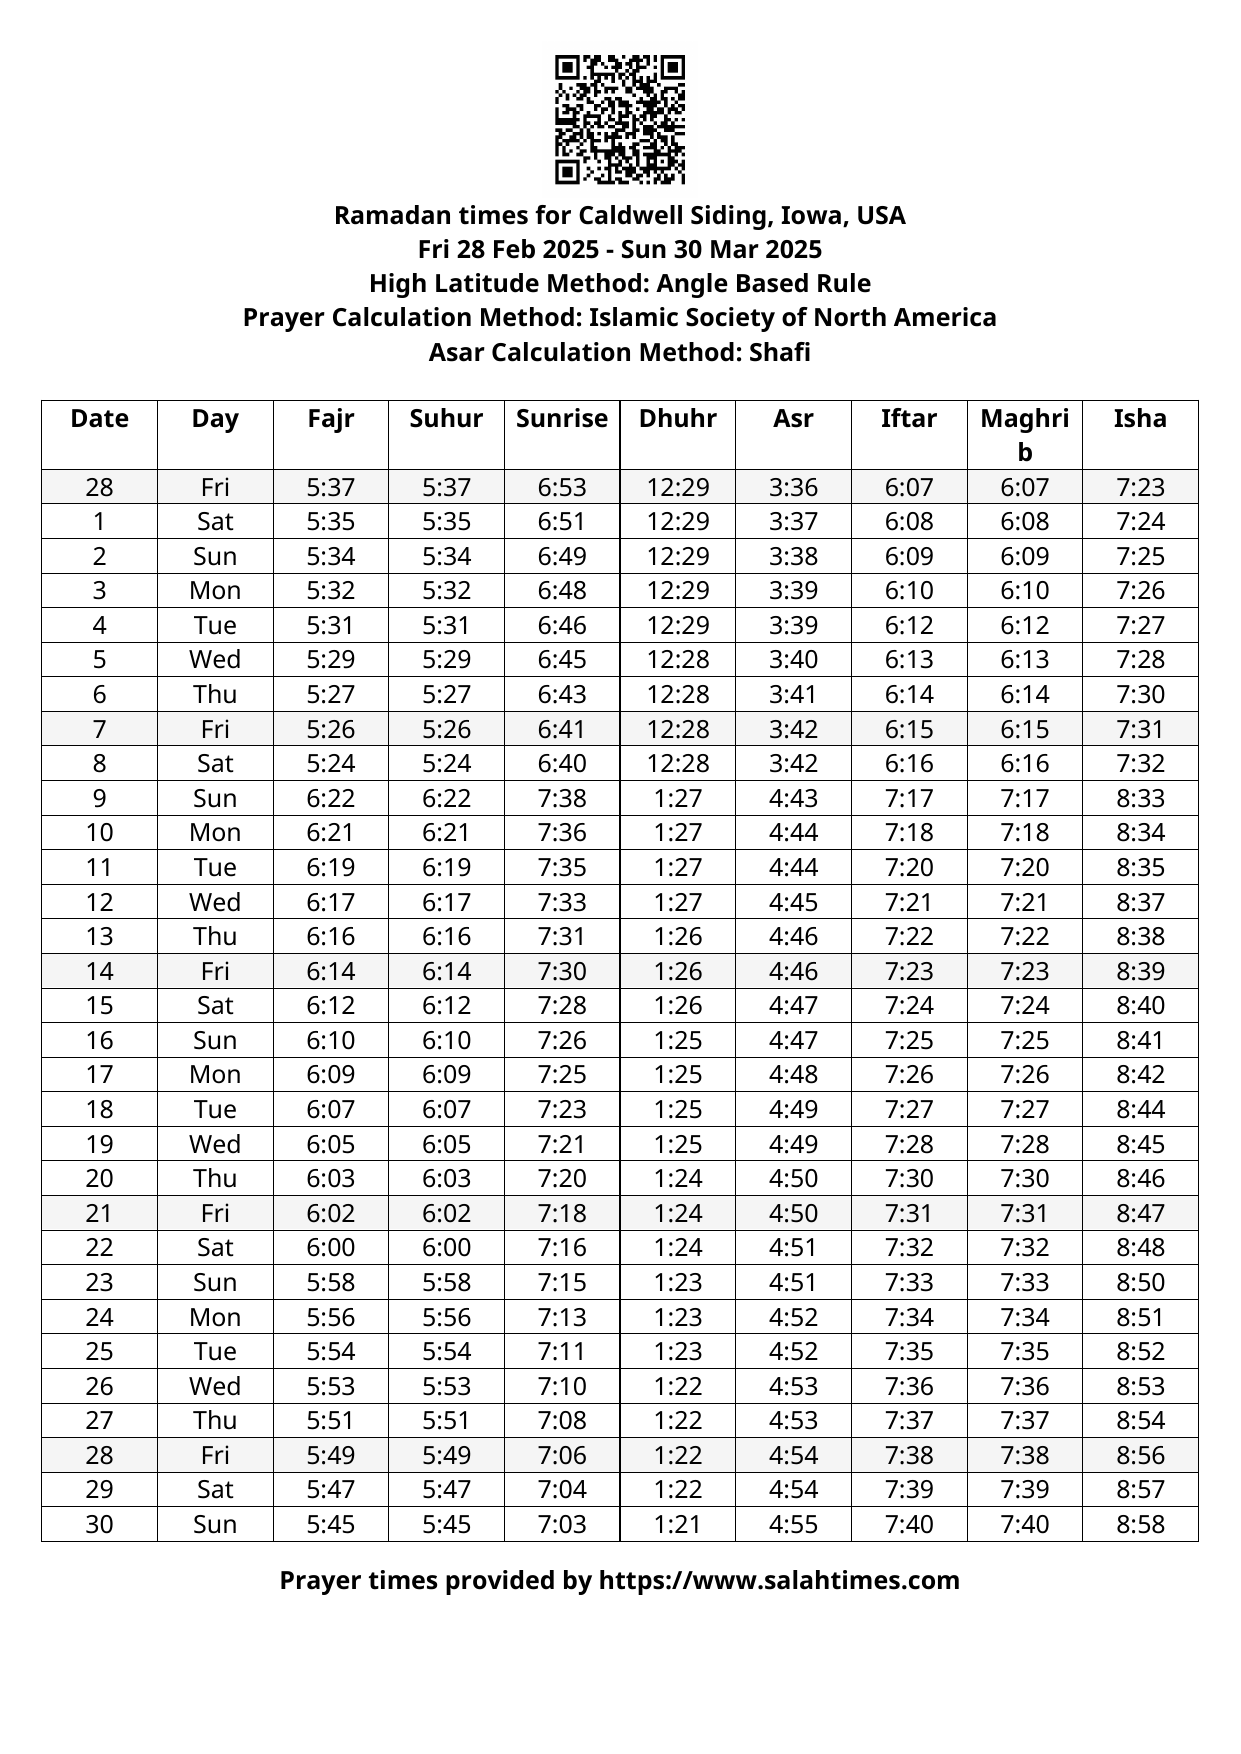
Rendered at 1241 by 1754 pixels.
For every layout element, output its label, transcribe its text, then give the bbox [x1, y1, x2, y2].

table_cell 6:17 [274, 885, 388, 918]
table_cell 4:44 [736, 816, 851, 849]
table_cell 5:32 [389, 574, 504, 607]
table_cell 6:08 [968, 504, 1082, 538]
table_cell 7:30 [968, 1161, 1082, 1195]
table_cell 4:51 [736, 1231, 851, 1264]
table_cell 15 [42, 989, 157, 1022]
table_cell 8:57 [1083, 1473, 1198, 1506]
table_cell Fri [158, 954, 273, 987]
table_cell 6:48 [505, 574, 619, 607]
table_cell 5:29 [389, 643, 504, 676]
table_cell 1:26 [621, 919, 735, 953]
table_cell Sat [158, 1473, 273, 1506]
table_cell Sat [158, 504, 273, 538]
table_cell 6:43 [505, 677, 619, 711]
table_cell 5:35 [389, 504, 504, 538]
table_cell 6:09 [968, 539, 1082, 572]
table_cell 6:14 [852, 677, 967, 711]
table_cell 4:46 [736, 954, 851, 987]
table_cell 5:27 [389, 677, 504, 711]
table_cell 6:49 [505, 539, 619, 572]
table_cell 1:27 [621, 885, 735, 918]
table_cell 7:39 [968, 1473, 1082, 1506]
table_cell 8:51 [1083, 1300, 1198, 1333]
table_cell 6:13 [852, 643, 967, 676]
table_cell 5:49 [389, 1438, 504, 1472]
table_header Suhur [389, 401, 504, 469]
table_cell 5:37 [274, 470, 388, 503]
table_cell 6:21 [389, 816, 504, 849]
table_cell 7:32 [852, 1231, 967, 1264]
picture [542, 41, 699, 198]
table_cell 5:24 [389, 746, 504, 780]
table_cell 4:54 [736, 1473, 851, 1506]
table_cell 7:22 [852, 919, 967, 953]
table_cell 18 [42, 1092, 157, 1126]
table_cell 7:24 [1083, 504, 1198, 538]
table_cell 7:31 [852, 1196, 967, 1229]
table_cell 6:07 [968, 470, 1082, 503]
table_cell 3:39 [736, 574, 851, 607]
text High Latitude Method: Angle Based Rule [42, 266, 1198, 300]
table_cell 8:50 [1083, 1265, 1198, 1299]
table_cell 2 [42, 539, 157, 572]
table_cell 6:15 [852, 712, 967, 745]
table_cell 4:54 [736, 1438, 851, 1472]
table_cell 7:30 [852, 1161, 967, 1195]
table_cell 6:00 [274, 1231, 388, 1264]
text Prayer times provided by https://www.salahtimes.com [42, 1563, 1198, 1597]
table_cell 20 [42, 1161, 157, 1195]
table_cell 5:27 [274, 677, 388, 711]
table_cell Wed [158, 1369, 273, 1402]
table_cell 1:26 [621, 954, 735, 987]
table_cell 3:37 [736, 504, 851, 538]
table_cell 7:37 [852, 1404, 967, 1437]
table_cell 7:38 [968, 1438, 1082, 1472]
table_cell 7:28 [1083, 643, 1198, 676]
table_cell 8:44 [1083, 1092, 1198, 1126]
table_cell 6:08 [852, 504, 967, 538]
table_cell 6:21 [274, 816, 388, 849]
table_cell 12:29 [621, 539, 735, 572]
table_cell 6:22 [274, 781, 388, 814]
table_cell 1:27 [621, 816, 735, 849]
table_cell 7:32 [968, 1231, 1082, 1264]
table_cell 8:39 [1083, 954, 1198, 987]
text Ramadan times for Caldwell Siding, Iowa, USA [42, 198, 1198, 232]
table_cell 6:03 [274, 1161, 388, 1195]
table_cell 7:35 [852, 1334, 967, 1368]
table_cell 5:34 [389, 539, 504, 572]
table_cell 8:54 [1083, 1404, 1198, 1437]
table_cell 7:25 [852, 1023, 967, 1057]
table_cell 7:17 [968, 781, 1082, 814]
table_cell 11 [42, 850, 157, 884]
table_cell 6:05 [389, 1127, 504, 1160]
table_cell 7:34 [968, 1300, 1082, 1333]
table_cell 6:07 [852, 470, 967, 503]
table_header Day [158, 401, 273, 469]
table_header Dhuhr [621, 401, 735, 469]
table_cell 12:28 [621, 712, 735, 745]
table_cell 5:31 [389, 608, 504, 642]
table_cell 7:27 [1083, 608, 1198, 642]
table_cell Fri [158, 1438, 273, 1472]
table_cell 8:35 [1083, 850, 1198, 884]
table_cell 7:08 [505, 1404, 619, 1437]
table_cell 8:53 [1083, 1369, 1198, 1402]
table_cell 7:13 [505, 1300, 619, 1333]
table_cell Mon [158, 1058, 273, 1091]
table_cell 1:21 [621, 1507, 735, 1541]
table_cell 5:54 [389, 1334, 504, 1368]
table_cell 5:51 [274, 1404, 388, 1437]
table_cell 4 [42, 608, 157, 642]
table_cell 6:09 [852, 539, 967, 572]
table_cell 6:12 [274, 989, 388, 1022]
table_cell 5 [42, 643, 157, 676]
table_cell 6:00 [389, 1231, 504, 1264]
table_cell 7:23 [505, 1092, 619, 1126]
table_cell 6:10 [968, 574, 1082, 607]
table_cell Tue [158, 1334, 273, 1368]
table_cell 8:47 [1083, 1196, 1198, 1229]
table_cell 7:36 [968, 1369, 1082, 1402]
table_cell Mon [158, 816, 273, 849]
table_cell 4:53 [736, 1404, 851, 1437]
table_cell 8:48 [1083, 1231, 1198, 1264]
table_cell 6:02 [389, 1196, 504, 1229]
table_cell 1:22 [621, 1438, 735, 1472]
table_cell 12 [42, 885, 157, 918]
table_cell 8:42 [1083, 1058, 1198, 1091]
table_cell 1:22 [621, 1473, 735, 1506]
table_cell 5:58 [389, 1265, 504, 1299]
table_cell 6:13 [968, 643, 1082, 676]
table_cell 6:51 [505, 504, 619, 538]
table_cell 1:23 [621, 1334, 735, 1368]
table_cell 1:24 [621, 1161, 735, 1195]
table_cell 8:41 [1083, 1023, 1198, 1057]
table_cell 12:29 [621, 504, 735, 538]
table_cell 8:52 [1083, 1334, 1198, 1368]
table_cell 6:12 [968, 608, 1082, 642]
table_cell 7:27 [968, 1092, 1082, 1126]
table_cell 12:29 [621, 574, 735, 607]
table_cell 7:18 [968, 816, 1082, 849]
table_cell 6:53 [505, 470, 619, 503]
table_cell Thu [158, 1161, 273, 1195]
table_cell 7:11 [505, 1334, 619, 1368]
table_cell 13 [42, 919, 157, 953]
table_cell 7:23 [1083, 470, 1198, 503]
table_cell 7:23 [852, 954, 967, 987]
table_cell 7:34 [852, 1300, 967, 1333]
table_cell 4:49 [736, 1127, 851, 1160]
table_cell 7:32 [1083, 746, 1198, 780]
table_cell 12:29 [621, 470, 735, 503]
table_cell 7:26 [505, 1023, 619, 1057]
table_cell 8:46 [1083, 1161, 1198, 1195]
table_cell 4:47 [736, 1023, 851, 1057]
table_cell Sun [158, 781, 273, 814]
table_cell 4:43 [736, 781, 851, 814]
table_cell 21 [42, 1196, 157, 1229]
table_cell 7:25 [968, 1023, 1082, 1057]
table_cell 4:48 [736, 1058, 851, 1091]
table_cell Mon [158, 574, 273, 607]
table_cell 7:30 [505, 954, 619, 987]
table_cell 7:03 [505, 1507, 619, 1541]
table_cell Sat [158, 746, 273, 780]
table_cell 7:21 [968, 885, 1082, 918]
table_cell Sun [158, 1265, 273, 1299]
table_cell 12:28 [621, 746, 735, 780]
table_cell 3 [42, 574, 157, 607]
table_cell 1:24 [621, 1231, 735, 1264]
table_cell 14 [42, 954, 157, 987]
table_cell 7:33 [852, 1265, 967, 1299]
table_cell 16 [42, 1023, 157, 1057]
table_cell 6:02 [274, 1196, 388, 1229]
table_cell 4:46 [736, 919, 851, 953]
table_cell 1:27 [621, 850, 735, 884]
table_cell 28 [42, 1438, 157, 1472]
table_cell Wed [158, 1127, 273, 1160]
table_cell Fri [158, 1196, 273, 1229]
table_cell 7:31 [1083, 712, 1198, 745]
table_cell 28 [42, 470, 157, 503]
table_cell 5:24 [274, 746, 388, 780]
table_cell 8:45 [1083, 1127, 1198, 1160]
table_cell 6:07 [389, 1092, 504, 1126]
table_cell 8:34 [1083, 816, 1198, 849]
table_cell 7:36 [852, 1369, 967, 1402]
table_cell 6:03 [389, 1161, 504, 1195]
text Asar Calculation Method: Shafi [42, 334, 1198, 368]
table_cell 12:29 [621, 608, 735, 642]
table_cell 12:28 [621, 677, 735, 711]
table_cell 5:45 [274, 1507, 388, 1541]
table_cell 7:15 [505, 1265, 619, 1299]
table_cell 6:22 [389, 781, 504, 814]
table_cell 4:52 [736, 1334, 851, 1368]
table_cell 5:45 [389, 1507, 504, 1541]
table_cell 5:49 [274, 1438, 388, 1472]
table_cell 7:25 [505, 1058, 619, 1091]
table_cell Thu [158, 919, 273, 953]
table_cell 5:47 [389, 1473, 504, 1506]
table_cell Wed [158, 885, 273, 918]
table_cell 1:22 [621, 1369, 735, 1402]
table_cell 7:40 [968, 1507, 1082, 1541]
table_cell 5:26 [389, 712, 504, 745]
table_cell 1:25 [621, 1058, 735, 1091]
table_cell 4:55 [736, 1507, 851, 1541]
table_cell 6:09 [274, 1058, 388, 1091]
table_cell Sat [158, 1231, 273, 1264]
table_cell 7:10 [505, 1369, 619, 1402]
table_cell 7:21 [505, 1127, 619, 1160]
table_cell 1:25 [621, 1092, 735, 1126]
table_cell 5:53 [389, 1369, 504, 1402]
table_cell 5:51 [389, 1404, 504, 1437]
table_cell 7:22 [968, 919, 1082, 953]
table_cell 7:36 [505, 816, 619, 849]
table_cell Wed [158, 643, 273, 676]
table_cell 9 [42, 781, 157, 814]
table_cell 6:45 [505, 643, 619, 676]
table_cell 3:42 [736, 746, 851, 780]
table_cell 10 [42, 816, 157, 849]
table_cell 3:41 [736, 677, 851, 711]
table_cell 7:31 [505, 919, 619, 953]
table_cell 7:39 [852, 1473, 967, 1506]
table_cell 4:50 [736, 1196, 851, 1229]
table_cell 7:21 [852, 885, 967, 918]
table_cell Tue [158, 1092, 273, 1126]
table_header Maghrib [968, 401, 1082, 469]
text Fri 28 Feb 2025 - Sun 30 Mar 2025 [42, 232, 1198, 266]
table_cell 6:14 [968, 677, 1082, 711]
table_cell 8:40 [1083, 989, 1198, 1022]
table_cell 6:16 [274, 919, 388, 953]
table_cell 8:38 [1083, 919, 1198, 953]
table_cell 5:34 [274, 539, 388, 572]
table_cell 8:58 [1083, 1507, 1198, 1541]
table_cell 7:37 [968, 1404, 1082, 1437]
table_header Iftar [852, 401, 967, 469]
table_cell 5:29 [274, 643, 388, 676]
table_cell 6:10 [852, 574, 967, 607]
table_cell 7:24 [968, 989, 1082, 1022]
table_cell 7:33 [505, 885, 619, 918]
table_cell Fri [158, 712, 273, 745]
table_cell 5:56 [389, 1300, 504, 1333]
table_cell 5:37 [389, 470, 504, 503]
table_cell 7:24 [852, 989, 967, 1022]
table_cell 6:19 [389, 850, 504, 884]
table_cell 1:22 [621, 1404, 735, 1437]
table_cell 3:38 [736, 539, 851, 572]
table_cell 1:23 [621, 1265, 735, 1299]
table_cell 7:30 [1083, 677, 1198, 711]
table_cell 6 [42, 677, 157, 711]
table_cell 7:16 [505, 1231, 619, 1264]
table_cell 1 [42, 504, 157, 538]
table_cell 7:20 [852, 850, 967, 884]
table_cell 30 [42, 1507, 157, 1541]
table_cell 4:47 [736, 989, 851, 1022]
table_cell 5:53 [274, 1369, 388, 1402]
table_cell 26 [42, 1369, 157, 1402]
table_cell 7:33 [968, 1265, 1082, 1299]
table_cell 7:35 [968, 1334, 1082, 1368]
table_cell 6:10 [389, 1023, 504, 1057]
table_cell 7:17 [852, 781, 967, 814]
table_cell 12:28 [621, 643, 735, 676]
table_cell 5:31 [274, 608, 388, 642]
table_cell 6:12 [389, 989, 504, 1022]
table_cell 7 [42, 712, 157, 745]
table_cell 22 [42, 1231, 157, 1264]
table_cell 7:18 [505, 1196, 619, 1229]
table_cell Sun [158, 1507, 273, 1541]
table_cell 6:07 [274, 1092, 388, 1126]
table_cell 5:56 [274, 1300, 388, 1333]
table_cell Tue [158, 850, 273, 884]
table_cell 5:26 [274, 712, 388, 745]
table_header Date [42, 401, 157, 469]
table_cell Sun [158, 1023, 273, 1057]
table_cell 7:28 [852, 1127, 967, 1160]
table_cell 1:27 [621, 781, 735, 814]
table_cell 4:49 [736, 1092, 851, 1126]
table_cell 23 [42, 1265, 157, 1299]
table_cell 7:38 [505, 781, 619, 814]
table_cell 6:16 [389, 919, 504, 953]
table_cell 3:42 [736, 712, 851, 745]
table_cell 7:31 [968, 1196, 1082, 1229]
table_cell 7:18 [852, 816, 967, 849]
table_cell 1:23 [621, 1300, 735, 1333]
table_cell 4:50 [736, 1161, 851, 1195]
table_cell 7:35 [505, 850, 619, 884]
table_cell 5:35 [274, 504, 388, 538]
table_header Sunrise [505, 401, 619, 469]
table_cell 3:40 [736, 643, 851, 676]
table_cell 19 [42, 1127, 157, 1160]
table_cell 7:04 [505, 1473, 619, 1506]
table_cell 1:25 [621, 1127, 735, 1160]
table_cell 29 [42, 1473, 157, 1506]
table_cell 6:10 [274, 1023, 388, 1057]
table_cell 6:12 [852, 608, 967, 642]
table_cell 7:26 [1083, 574, 1198, 607]
table_cell 27 [42, 1404, 157, 1437]
table_cell Thu [158, 677, 273, 711]
table_cell 8:37 [1083, 885, 1198, 918]
table_cell 8 [42, 746, 157, 780]
table_cell 8:33 [1083, 781, 1198, 814]
table_cell 7:28 [968, 1127, 1082, 1160]
table_cell 7:20 [505, 1161, 619, 1195]
table_cell 1:24 [621, 1196, 735, 1229]
table_cell 7:06 [505, 1438, 619, 1472]
table_cell 4:45 [736, 885, 851, 918]
text Prayer Calculation Method: Islamic Society of North America [42, 300, 1198, 334]
table_cell 7:23 [968, 954, 1082, 987]
table_header Asr [736, 401, 851, 469]
table_cell 7:38 [852, 1438, 967, 1472]
table_cell 7:25 [1083, 539, 1198, 572]
table_cell 3:39 [736, 608, 851, 642]
table_cell 6:14 [274, 954, 388, 987]
table_cell 7:28 [505, 989, 619, 1022]
table_cell 7:27 [852, 1092, 967, 1126]
table_cell 6:16 [968, 746, 1082, 780]
table_cell 1:26 [621, 989, 735, 1022]
table_cell 7:26 [852, 1058, 967, 1091]
table_cell 4:44 [736, 850, 851, 884]
table_cell 6:17 [389, 885, 504, 918]
table_cell Sat [158, 989, 273, 1022]
table_cell 8:56 [1083, 1438, 1198, 1472]
table_cell Sun [158, 539, 273, 572]
table_cell 7:40 [852, 1507, 967, 1541]
table_cell 17 [42, 1058, 157, 1091]
table_cell 4:51 [736, 1265, 851, 1299]
table_cell 6:16 [852, 746, 967, 780]
table_header Fajr [274, 401, 388, 469]
table_cell 6:19 [274, 850, 388, 884]
table_cell Mon [158, 1300, 273, 1333]
table_cell 6:09 [389, 1058, 504, 1091]
table_cell 5:58 [274, 1265, 388, 1299]
table_cell 5:32 [274, 574, 388, 607]
table_header Isha [1083, 401, 1198, 469]
table_cell 6:05 [274, 1127, 388, 1160]
table_cell 5:47 [274, 1473, 388, 1506]
table_cell 6:14 [389, 954, 504, 987]
table_cell Fri [158, 470, 273, 503]
table_cell 4:52 [736, 1300, 851, 1333]
table_cell 3:36 [736, 470, 851, 503]
table_cell 25 [42, 1334, 157, 1368]
table_cell 5:54 [274, 1334, 388, 1368]
table_cell 4:53 [736, 1369, 851, 1402]
table_cell Tue [158, 608, 273, 642]
table_cell 7:20 [968, 850, 1082, 884]
table_cell 24 [42, 1300, 157, 1333]
table_cell 6:15 [968, 712, 1082, 745]
table_cell 1:25 [621, 1023, 735, 1057]
table_cell 6:41 [505, 712, 619, 745]
table_cell 6:46 [505, 608, 619, 642]
table_cell Thu [158, 1404, 273, 1437]
table_cell 6:40 [505, 746, 619, 780]
table_cell 7:26 [968, 1058, 1082, 1091]
